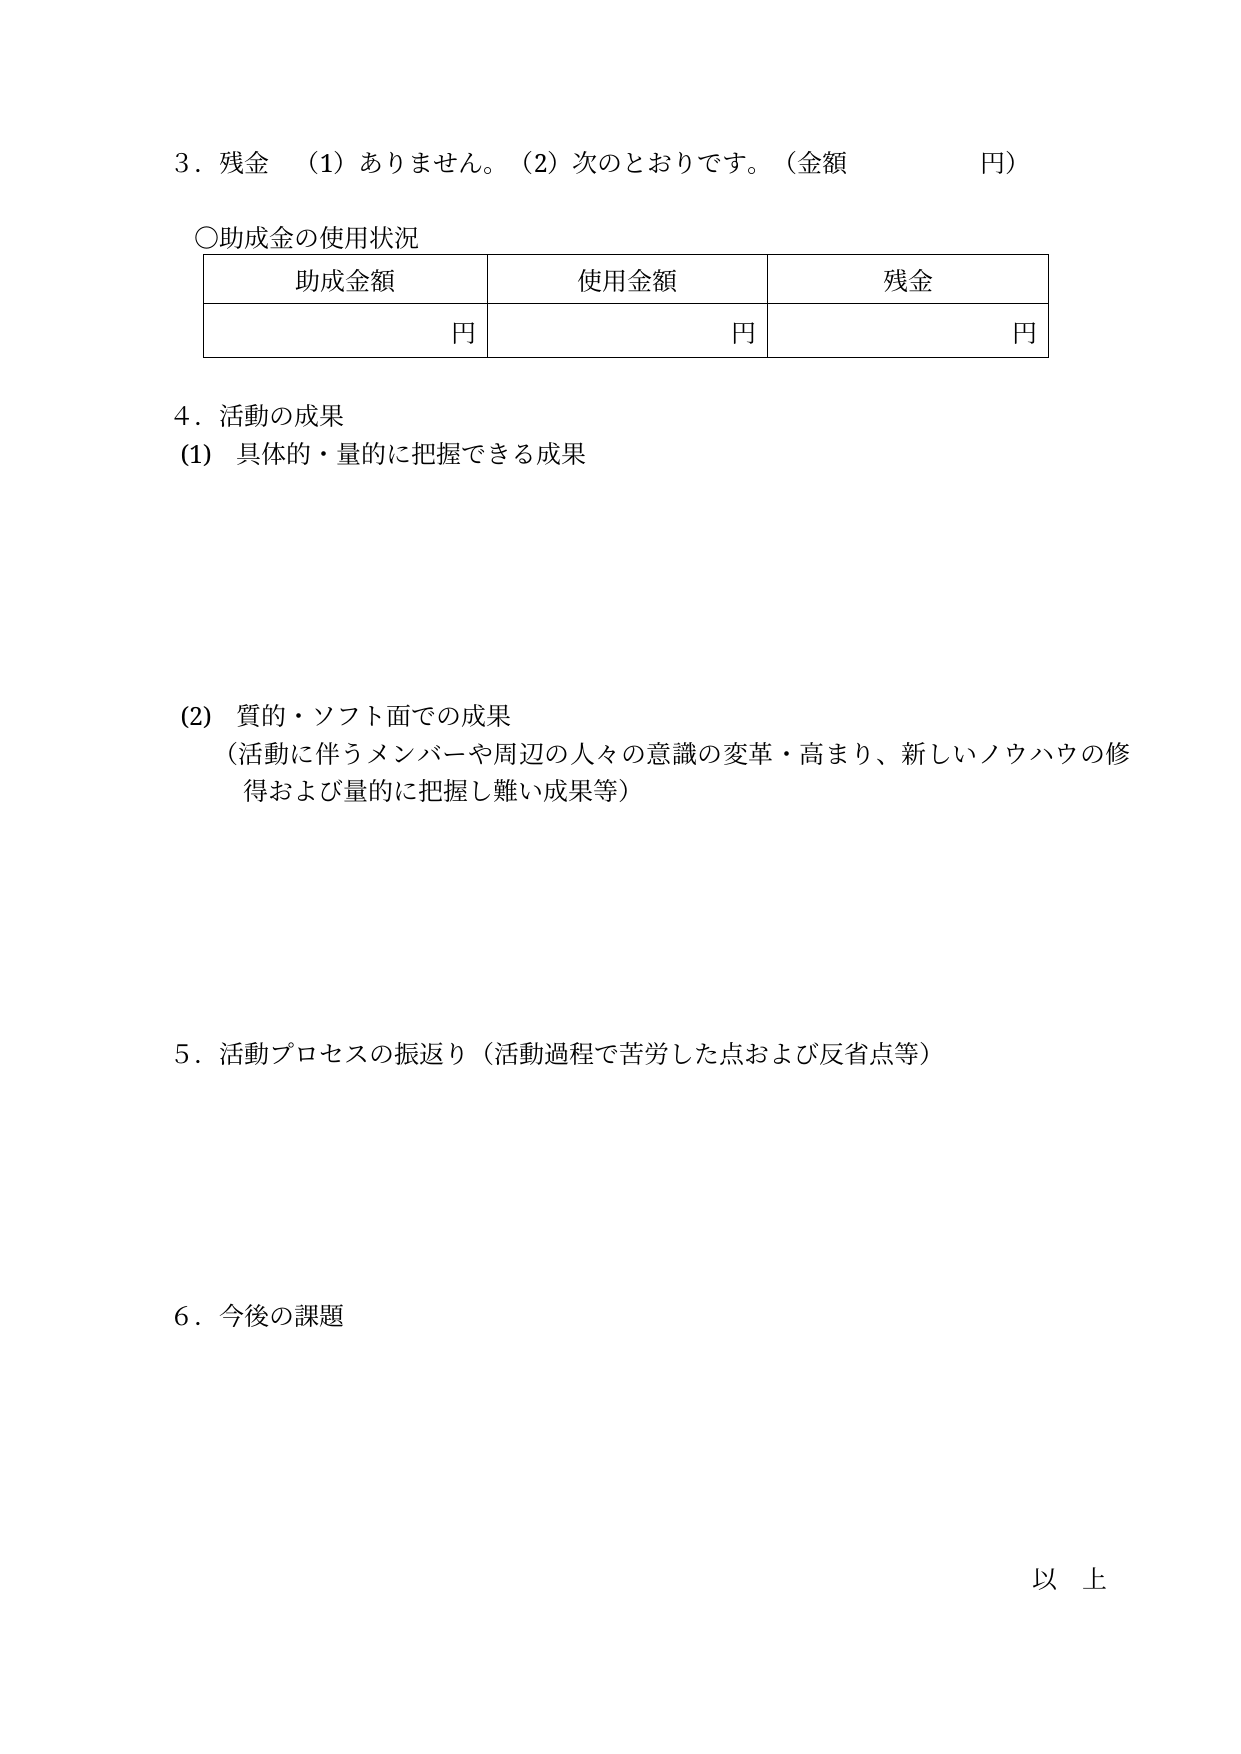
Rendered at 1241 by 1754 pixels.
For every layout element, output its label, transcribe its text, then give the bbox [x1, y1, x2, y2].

text （活動に伴うメンバーや周辺の人々の意識の変革・高まり、新しいノウハウの修得および量的に把握し難い成果等） [213, 733, 1134, 808]
table_cell 円 [488, 304, 767, 357]
text (1) 具体的・量的に把握できる成果 [180, 433, 1134, 470]
text 〇助成金の使用状況 [169, 217, 1134, 254]
table_cell 円 [204, 304, 487, 357]
table_header 使用金額 [488, 255, 767, 303]
text (2) 質的・ソフト面での成果 [180, 695, 1134, 733]
table_header 残金 [768, 255, 1048, 303]
table_header 助成金額 [204, 255, 487, 303]
text ４．活動の成果 [169, 395, 1134, 433]
list 以 上 [148, 1558, 1107, 1595]
table_cell 円 [768, 304, 1048, 357]
text ５．活動プロセスの振返り（活動過程で苦労した点および反省点等） [169, 1033, 1134, 1070]
text ６．今後の課題 [169, 1295, 1134, 1333]
text ３．残金 （1）ありません。（2）次のとおりです。（金額 円） [169, 142, 1134, 179]
